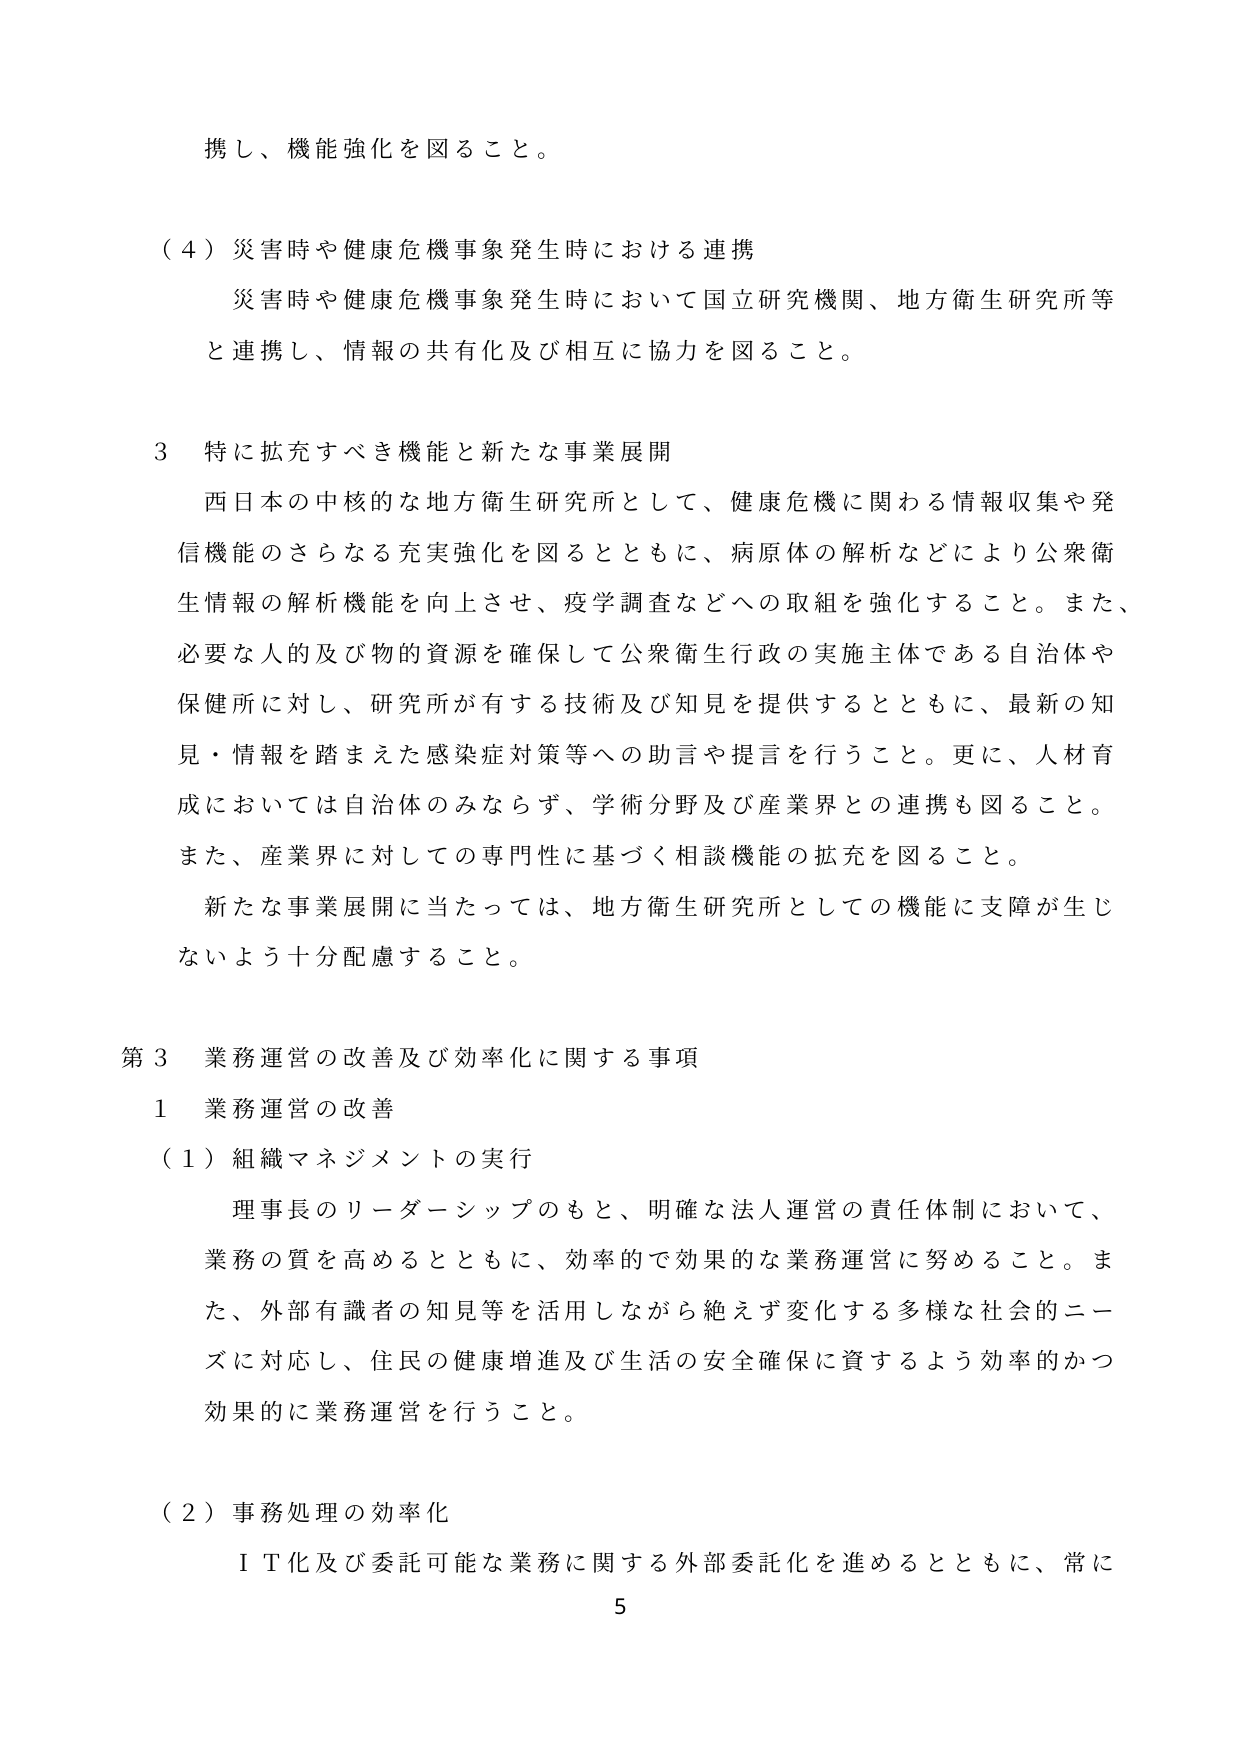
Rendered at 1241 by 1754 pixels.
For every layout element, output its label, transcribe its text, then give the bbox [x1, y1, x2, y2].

text 災害時や健康危機事象発生時において国立研究機関、地方衛生研究所等と連携し、情報の共有化及び相互に協力を図ること。 [121, 273, 1119, 374]
text 第３ 業務運営の改善及び効率化に関する事項 [121, 1031, 1119, 1082]
text 新たな事業展開に当たっては、地方衛生研究所としての機能に支障が生じないよう十分配慮すること。 [171, 880, 1119, 981]
text 理事長のリーダーシップのもと、明確な法人運営の責任体制において、業務の質を高めるとともに、効率的で効果的な業務運営に努めること。また、外部有識者の知見等を活用しながら絶えず変化する多様な社会的ニーズに対応し、住民の健康増進及び生活の安全確保に資するよう効率的かつ効果的に業務運営を行うこと。 [195, 1183, 1119, 1436]
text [121, 122, 1119, 172]
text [195, 1537, 1119, 1587]
text ３ 特に拡充すべき機能と新たな事業展開 [121, 425, 1119, 476]
text （２）事務処理の効率化 [121, 1486, 1119, 1537]
text 西日本の中核的な地方衛生研究所として、健康危機に関わる情報収集や発信機能のさらなる充実強化を図るとともに、病原体の解析などにより公衆衛生情報の解析機能を向上させ、疫学調査などへの取組を強化すること。また、必要な人的及び物的資源を確保して公衆衛生行政の実施主体である自治体や保健所に対し、研究所が有する技術及び知見を提供するとともに、最新の知見・情報を踏まえた感染症対策等への助言や提言を行うこと。更に、人材育成においては自治体のみならず、学術分野及び産業界との連携も図ること。また、産業界に対しての専門性に基づく相談機能の拡充を図ること。 [121, 476, 1119, 880]
text （１）組織マネジメントの実行 [121, 1132, 1119, 1183]
text （４）災害時や健康危機事象発生時における連携 [121, 223, 1119, 273]
text １ 業務運営の改善 [121, 1082, 1119, 1132]
